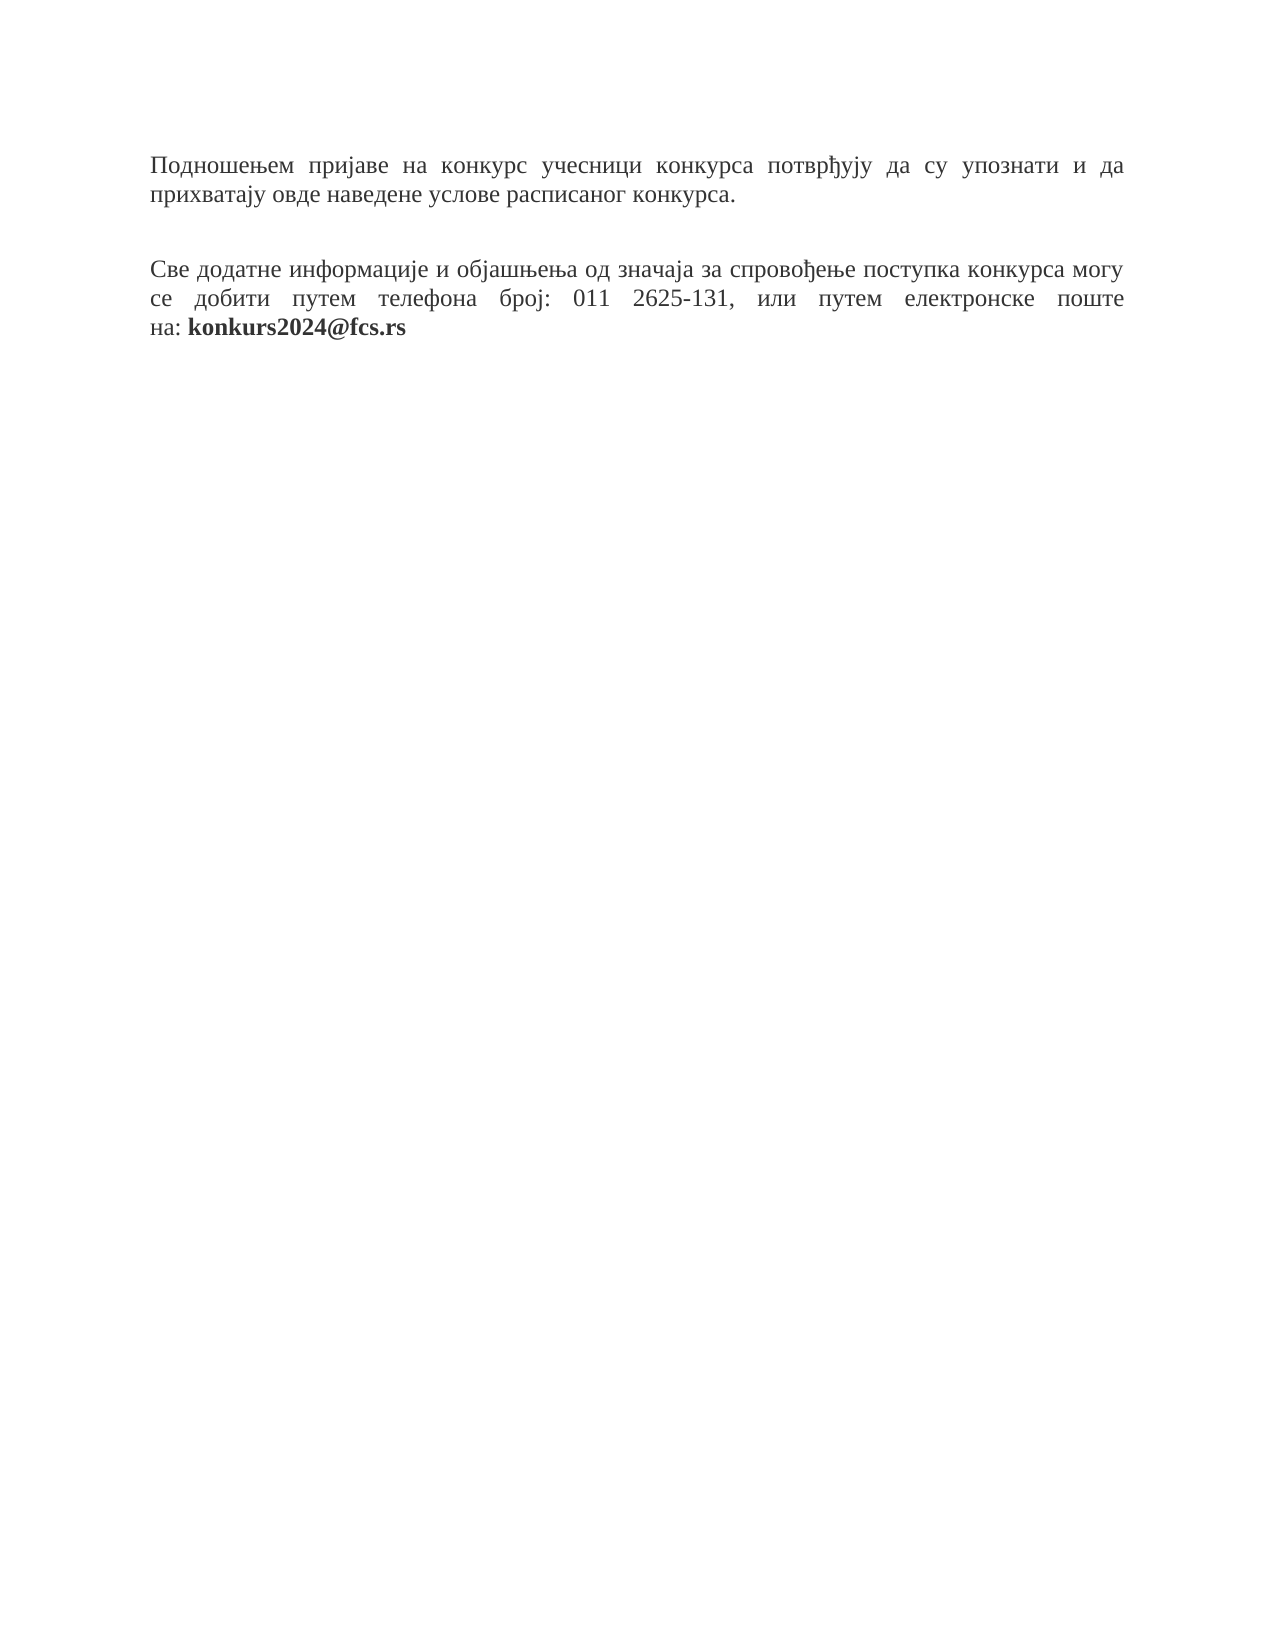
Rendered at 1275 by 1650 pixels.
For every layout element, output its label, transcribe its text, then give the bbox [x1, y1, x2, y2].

text Подношењем пријаве на конкурс учесници конкурса потврђују да су упознати и да прихватају овде наведене услове расписаног конкурса. [150, 150, 1125, 207]
text Све додатне информациjе и обjашњења од значаjа за спровођење поступка конкурса могу се добити путем телефона броj: 011 2625-131, или путем електронске поште на: konkurs2024@fcs.rs [150, 254, 1125, 341]
